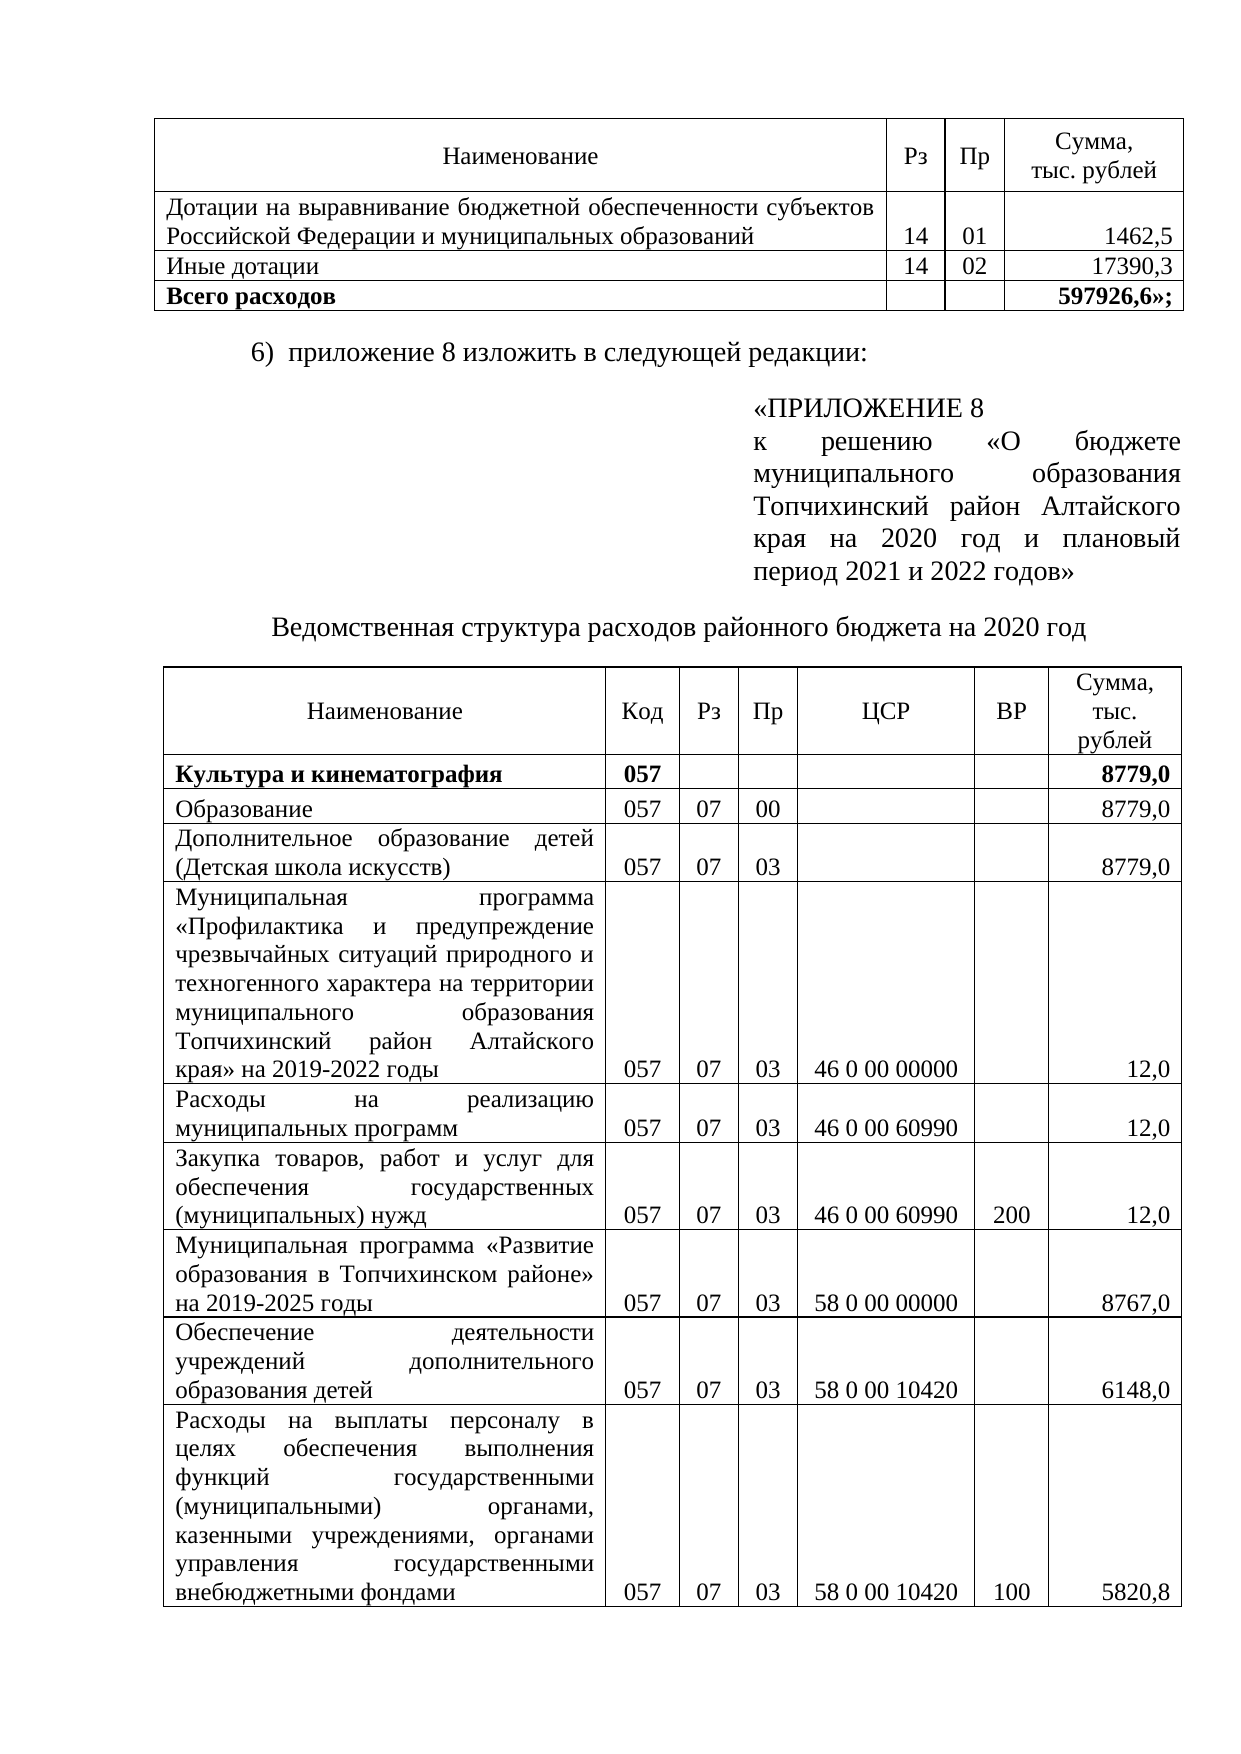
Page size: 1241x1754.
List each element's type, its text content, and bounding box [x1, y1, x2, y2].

table_cell 03 [739, 824, 797, 881]
table_header ВР [975, 668, 1048, 754]
table_cell Образование [164, 789, 605, 822]
table_cell Расходы на выплаты персоналу в целях обеспечения выполнения функций государственными (муниципальными) органами, казенными учреждениями, органами управления государственными внебюджетными фондами [164, 1405, 605, 1606]
table_cell 03 [739, 1143, 797, 1229]
table_cell Всего расходов [155, 281, 886, 310]
table_cell 07 [680, 824, 738, 881]
table_cell 100 [975, 1405, 1048, 1606]
table_cell 057 [606, 1084, 679, 1142]
table_cell 8779,0 [1049, 824, 1181, 881]
table_cell 057 [606, 824, 679, 881]
table_header Наименование [164, 668, 605, 754]
table_cell 46 0 00 60990 [798, 1143, 974, 1229]
table_cell 1462,5 [1005, 192, 1183, 250]
table_cell 12,0 [1049, 1084, 1181, 1142]
table_cell [975, 789, 1048, 822]
table_cell 8767,0 [1049, 1230, 1181, 1316]
table_cell 07 [680, 882, 738, 1083]
table_cell 03 [739, 1084, 797, 1142]
table_cell [798, 824, 974, 881]
table_header ЦСР [798, 668, 974, 754]
table_cell 14 [887, 192, 944, 250]
table_cell 12,0 [1049, 1143, 1181, 1229]
table_cell 12,0 [1049, 882, 1181, 1083]
table_header Рз [887, 119, 944, 191]
table_cell 597926,6»; [1005, 281, 1183, 310]
table_cell 58 0 00 10420 [798, 1318, 974, 1404]
table_header Пр [946, 119, 1004, 191]
list приложение 8 изложить в следующей редакции: [251, 335, 1181, 367]
table_cell Расходы на реализацию муниципальных программ [164, 1084, 605, 1142]
table_cell [975, 1084, 1048, 1142]
table_cell [680, 755, 738, 788]
table_cell [946, 281, 1004, 310]
text к решению «О бюджете муниципального образования Топчихинский район Алтайского края на 2020 год и плановый период 2021 и 2022 годов» [753, 424, 1181, 586]
table_cell 07 [680, 1405, 738, 1606]
table_cell Муниципальная программа «Профилактика и предупреждение чрезвычайных ситуаций природного и техногенного характера на территории муниципального образования Топчихинский район Алтайского края» на 2019-2022 годы [164, 882, 605, 1083]
table_cell 07 [680, 1084, 738, 1142]
table_cell [798, 755, 974, 788]
table_cell 00 [739, 789, 797, 822]
table_cell 03 [739, 1405, 797, 1606]
table_cell 057 [606, 1143, 679, 1229]
table_cell Культура и кинематография [164, 755, 605, 788]
table_cell 057 [606, 789, 679, 822]
table_cell 46 0 00 00000 [798, 882, 974, 1083]
table_cell 58 0 00 10420 [798, 1405, 974, 1606]
table_cell 057 [606, 1230, 679, 1316]
table_cell 07 [680, 1318, 738, 1404]
table_cell [975, 882, 1048, 1083]
table_cell 057 [606, 1405, 679, 1606]
table_header Сумма, тыс. рублей [1049, 668, 1181, 754]
table_header Код [606, 668, 679, 754]
table_cell 07 [680, 1230, 738, 1316]
table_cell 58 0 00 00000 [798, 1230, 974, 1316]
table_cell Дополнительное образование детей (Детская школа искусств) [164, 824, 605, 881]
table_cell 17390,3 [1005, 251, 1183, 279]
table_cell [975, 1230, 1048, 1316]
table_cell [975, 1318, 1048, 1404]
table_header Пр [739, 668, 797, 754]
table_header Сумма, тыс. рублей [1005, 119, 1183, 191]
text «ПРИЛОЖЕНИЕ 8 [753, 392, 1181, 424]
table_cell 6148,0 [1049, 1318, 1181, 1404]
table_cell Обеспечение деятельности учреждений дополнительного образования детей [164, 1318, 605, 1404]
table_cell 07 [680, 789, 738, 822]
table_cell 02 [946, 251, 1004, 279]
table_cell 01 [946, 192, 1004, 250]
table_cell 8779,0 [1049, 789, 1181, 822]
table_cell 057 [606, 755, 679, 788]
table_cell 8779,0 [1049, 755, 1181, 788]
table_cell 14 [887, 251, 944, 279]
table_cell 07 [680, 1143, 738, 1229]
table_cell 057 [606, 882, 679, 1083]
table_cell [887, 281, 944, 310]
table_cell Муниципальная программа «Развитие образования в Топчихинском районе» на 2019-2025 годы [164, 1230, 605, 1316]
table_cell 03 [739, 1318, 797, 1404]
table_header Рз [680, 668, 738, 754]
text Ведомственная структура расходов районного бюджета на 2020 год [177, 610, 1181, 642]
table_cell [739, 755, 797, 788]
table_cell 03 [739, 1230, 797, 1316]
table_cell [798, 789, 974, 822]
table_cell [975, 755, 1048, 788]
table_cell [975, 824, 1048, 881]
table_cell Закупка товаров, работ и услуг для обеспечения государственных (муниципальных) нужд [164, 1143, 605, 1229]
table_cell 46 0 00 60990 [798, 1084, 974, 1142]
table_cell Дотации на выравнивание бюджетной обеспеченности субъектов Российской Федерации и муниципальных образований [155, 192, 886, 250]
table_cell 057 [606, 1318, 679, 1404]
table_cell 03 [739, 882, 797, 1083]
table_header Наименование [155, 119, 886, 191]
table_cell Иные дотации [155, 251, 886, 279]
table_cell 5820,8 [1049, 1405, 1181, 1606]
table_cell 200 [975, 1143, 1048, 1229]
